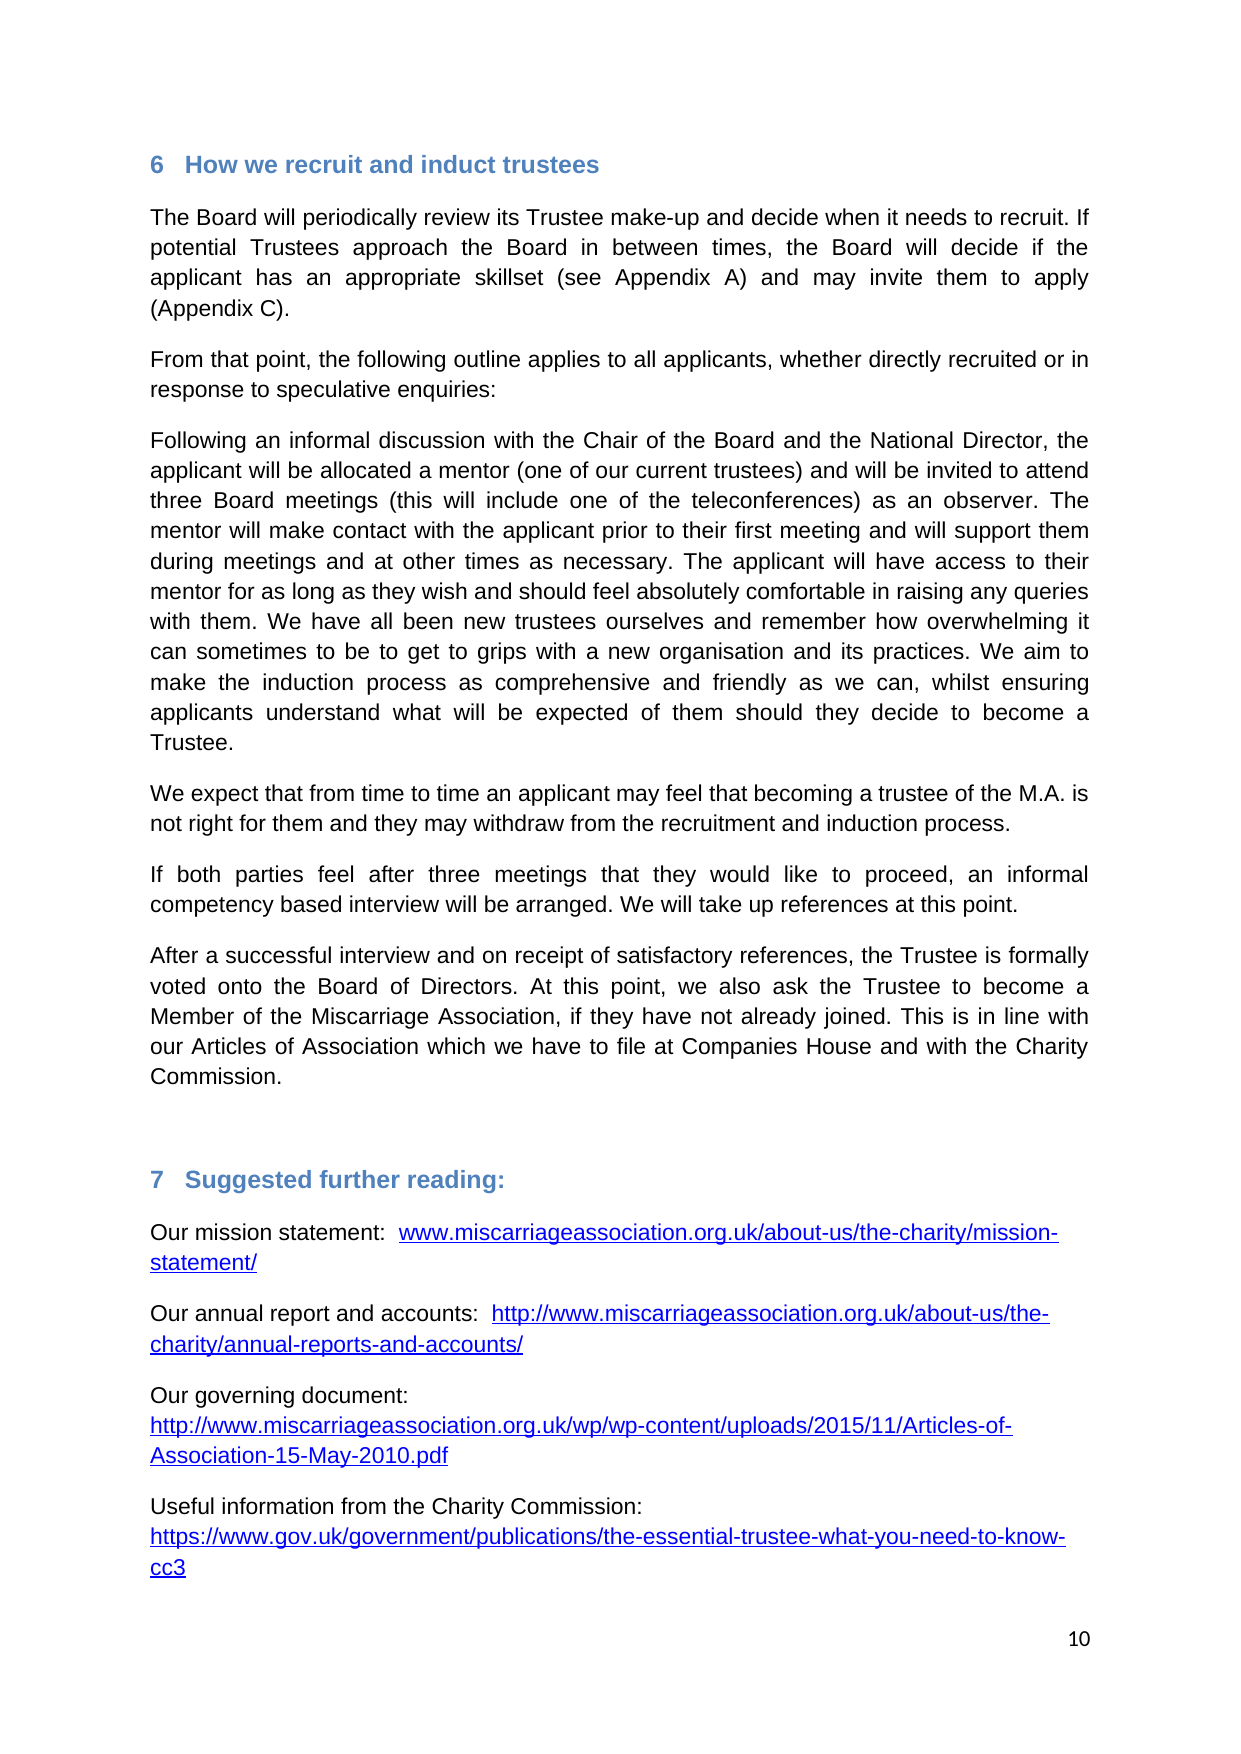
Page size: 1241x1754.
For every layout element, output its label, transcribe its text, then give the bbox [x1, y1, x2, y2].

text We expect that from time to time an applicant may feel that becoming a trustee of the M.A. is not right for them and they may withdraw from the recruitment and induction process. [150, 780, 1090, 836]
text 6 How we recruit and induct trustees [150, 150, 1090, 179]
text The Board will periodically review its Trustee make-up and decide when it needs to recruit. If potential Trustees approach the Board in between times, the Board will decide if the applicant has an appropriate skillset (see Appendix A) and may invite them to apply (Appendix C). [150, 204, 1090, 321]
text Useful information from the Charity Commission: https://www.gov.uk/government/publications/the-essential-trustee-what-you-need-to-know-cc3 [150, 1493, 1090, 1580]
text From that point, the following outline applies to all applicants, whether directly recruited or in response to speculative enquiries: [150, 346, 1090, 402]
text 7 Suggested further reading: [150, 1165, 1090, 1194]
text Following an informal discussion with the Chair of the Board and the National Director, the applicant will be allocated a mentor (one of our current trustees) and will be invited to attend three Board meetings (this will include one of the teleconferences) as an observer. The mentor will make contact with the applicant prior to their first meeting and will support them during meetings and at other times as necessary. The applicant will have access to their mentor for as long as they wish and should feel absolutely comfortable in raising any queries with them. We have all been new trustees ourselves and remember how overwhelming it can sometimes to be to get to grips with a new organisation and its practices. We aim to make the induction process as comprehensive and friendly as we can, whilst ensuring applicants understand what will be expected of them should they decide to become a Trustee. [150, 427, 1090, 755]
text After a successful interview and on receipt of satisfactory references, the Trustee is formally voted onto the Board of Directors. At this point, we also ask the Trustee to become a Member of the Miscarriage Association, if they have not already joined. This is in line with our Articles of Association which we have to file at Companies House and with the Charity Commission. [150, 942, 1090, 1089]
text Our governing document: http://www.miscarriageassociation.org.uk/wp/wp-content/uploads/2015/11/Articles-of-Association-15-May-2010.pdf [150, 1382, 1090, 1468]
text If both parties feel after three meetings that they would like to proceed, an informal competency based interview will be arranged. We will take up references at this point. [150, 861, 1090, 918]
text Our annual report and accounts: http://www.miscarriageassociation.org.uk/about-us/the-charity/annual-reports-and-accounts/ [150, 1300, 1090, 1357]
text Our mission statement: www.miscarriageassociation.org.uk/about-us/the-charity/mission-statement/ [150, 1219, 1090, 1276]
